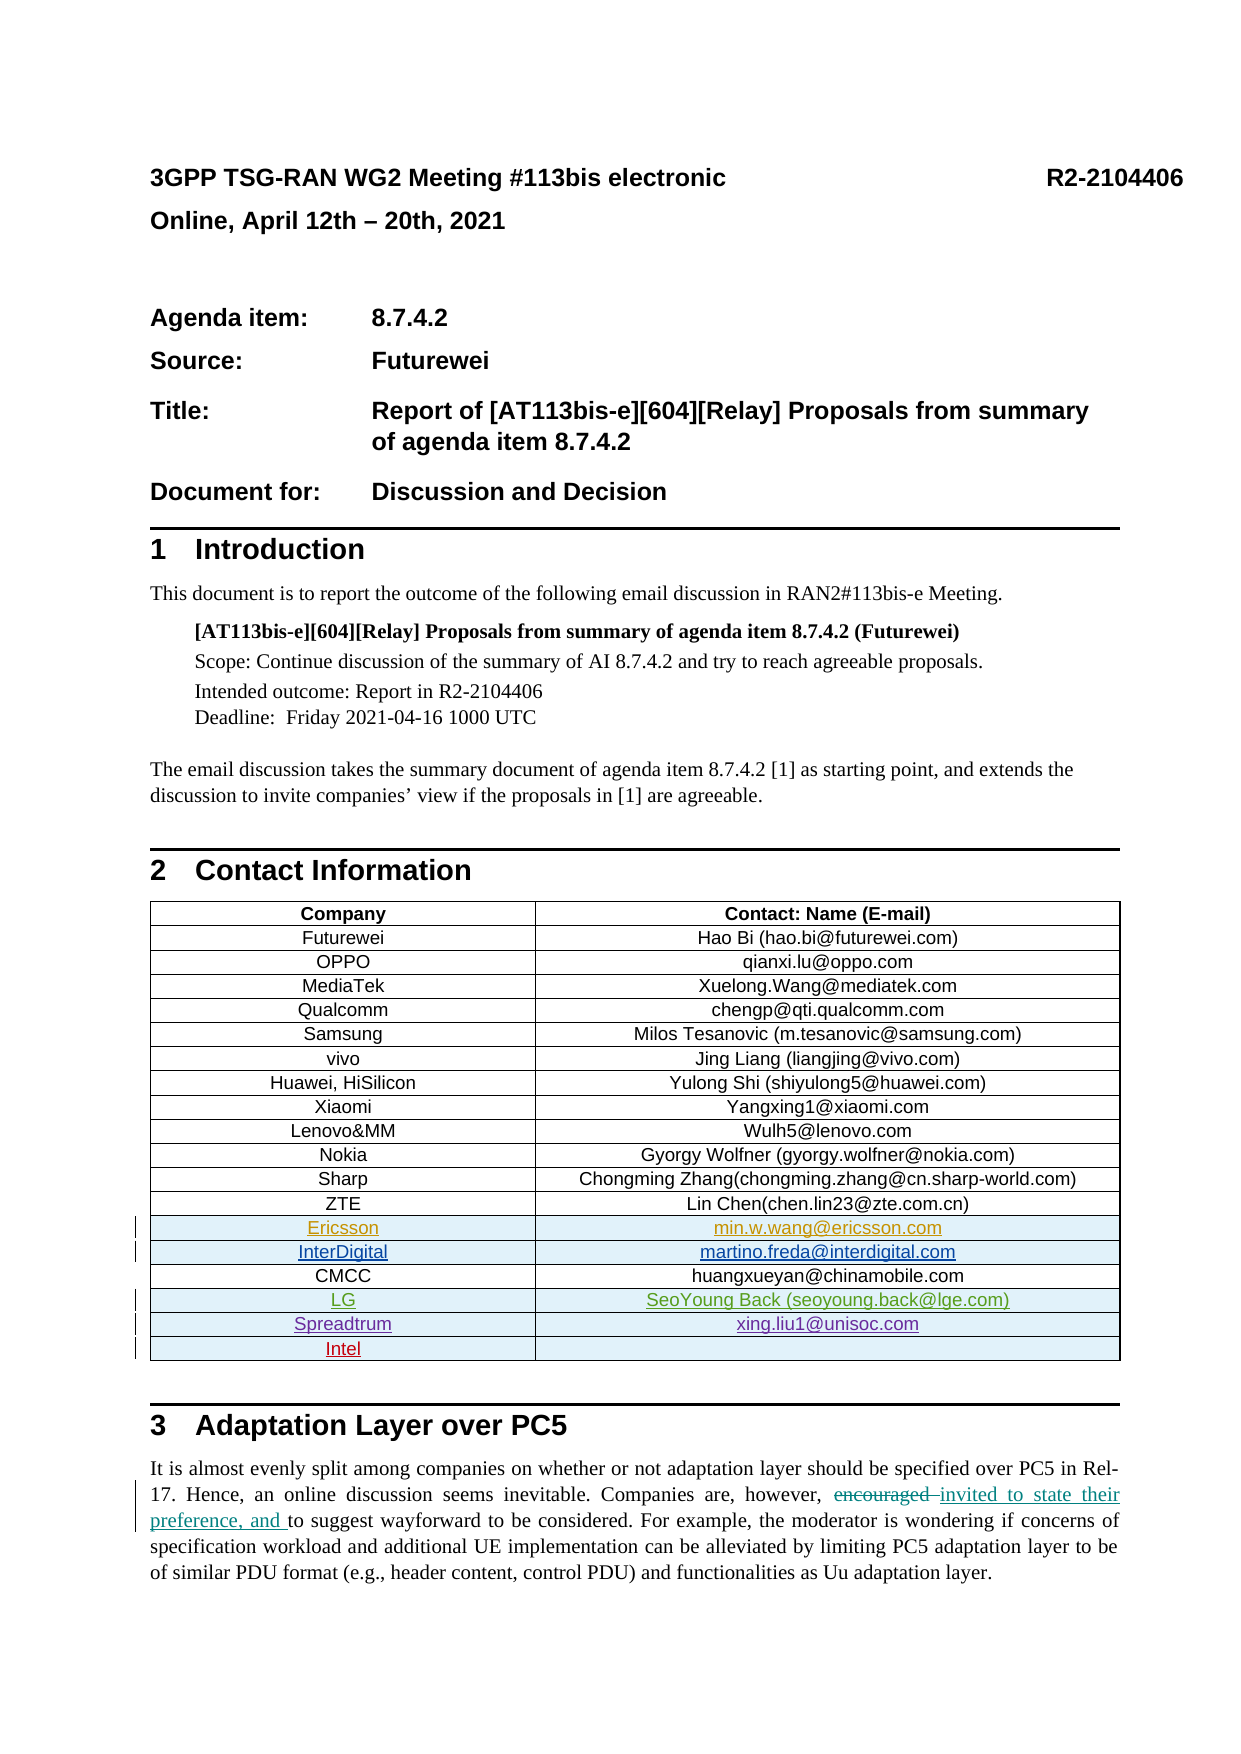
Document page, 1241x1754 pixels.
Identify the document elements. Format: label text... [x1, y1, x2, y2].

table_cell Lin Chen(chen.lin23@zte.com.cn) [536, 1192, 1119, 1215]
table_header Company [151, 902, 535, 925]
text Document for: Discussion and Decision [150, 477, 1120, 506]
table_cell Xiaomi [151, 1096, 535, 1119]
table_cell Qualcomm [151, 999, 535, 1022]
table_cell chengp@qti.qualcomm.com [536, 999, 1119, 1022]
table_cell Yangxing1@xiaomi.com [536, 1096, 1119, 1119]
table_cell Yulong Shi (shiyulong5@huawei.com) [536, 1071, 1119, 1094]
table_header Contact: Name (E-mail) [536, 902, 1119, 925]
table_cell Sharp [151, 1168, 535, 1191]
table_cell Jing Liang (liangjing@vivo.com) [536, 1047, 1119, 1070]
subtitle Introduction [150, 530, 1120, 566]
table_cell Samsung [151, 1023, 535, 1046]
table_cell CMCC [151, 1265, 535, 1288]
table_cell Gyorgy Wolfner (gyorgy.wolfner@nokia.com) [536, 1144, 1119, 1167]
table_cell Lenovo&MM [151, 1120, 535, 1143]
text Title: Report of [AT113bis-e][604][Relay] Proposals from summary of agenda item 8.7.4.2 [150, 396, 1120, 456]
table_cell Chongming Zhang(chongming.zhang@cn.sharp-world.com) [536, 1168, 1119, 1191]
table_cell Futurewei [151, 926, 535, 949]
table_cell Huawei, HiSilicon [151, 1071, 535, 1094]
table_cell Xuelong.Wang@mediatek.com [536, 975, 1119, 998]
table_cell OPPO [151, 951, 535, 974]
text Scope: Continue discussion of the summary of AI 8.7.4.2 and try to reach agreeable proposals. [194, 649, 1120, 673]
text Deadline: Friday 2021-04-16 1000 UTC [194, 705, 1120, 729]
table_cell qianxi.lu@oppo.com [536, 951, 1119, 974]
table_cell Milos Tesanovic (m.tesanovic@samsung.com) [536, 1023, 1119, 1046]
subtitle Contact Information [150, 851, 1120, 886]
text Online, April 12th – 20th, 2021 [150, 206, 1120, 266]
text Intended outcome: Report in R2-2104406 [194, 679, 1120, 703]
table_cell vivo [151, 1047, 535, 1070]
subtitle Adaptation Layer over PC5 [150, 1406, 1120, 1441]
text This document is to report the outcome of the following email discussion in RAN2#113bis-e Meeting. [150, 581, 1120, 605]
text Agenda item: 8.7.4.2 [150, 303, 1120, 332]
text It is almost evenly split among companies on whether or not adaptation layer should be specified over PC5 in Rel-17. Hence, an online discussion seems inevitable. Companies are, however, to suggest wayforward to be considered. For example, the moderator is wondering if concerns of specification workload and additional UE implementation can be alleviated by limiting PC5 adaptation layer to be of similar PDU format (e.g., header content, control PDU) and functionalities as Uu adaptation layer. [150, 1456, 1120, 1584]
table_cell huangxueyan@chinamobile.com [536, 1265, 1119, 1288]
table_cell Wulh5@lenovo.com [536, 1120, 1119, 1143]
text Source: Futurewei [150, 346, 1120, 375]
table_cell Hao Bi (hao.bi@futurewei.com) [536, 926, 1119, 949]
text [AT113bis-e][604][Relay] Proposals from summary of agenda item 8.7.4.2 (Futurewei) [194, 619, 1120, 643]
table_cell Nokia [151, 1144, 535, 1167]
table_cell ZTE [151, 1192, 535, 1215]
text 3GPP TSG-RAN WG2 Meeting #113bis electronic R2-2104406 [150, 162, 1120, 191]
table_cell MediaTek [151, 975, 535, 998]
text The email discussion takes the summary document of agenda item 8.7.4.2 [1] as starting point, and extends the discussion to invite companies’ view if the proposals in [1] are agreeable. [150, 757, 1120, 807]
